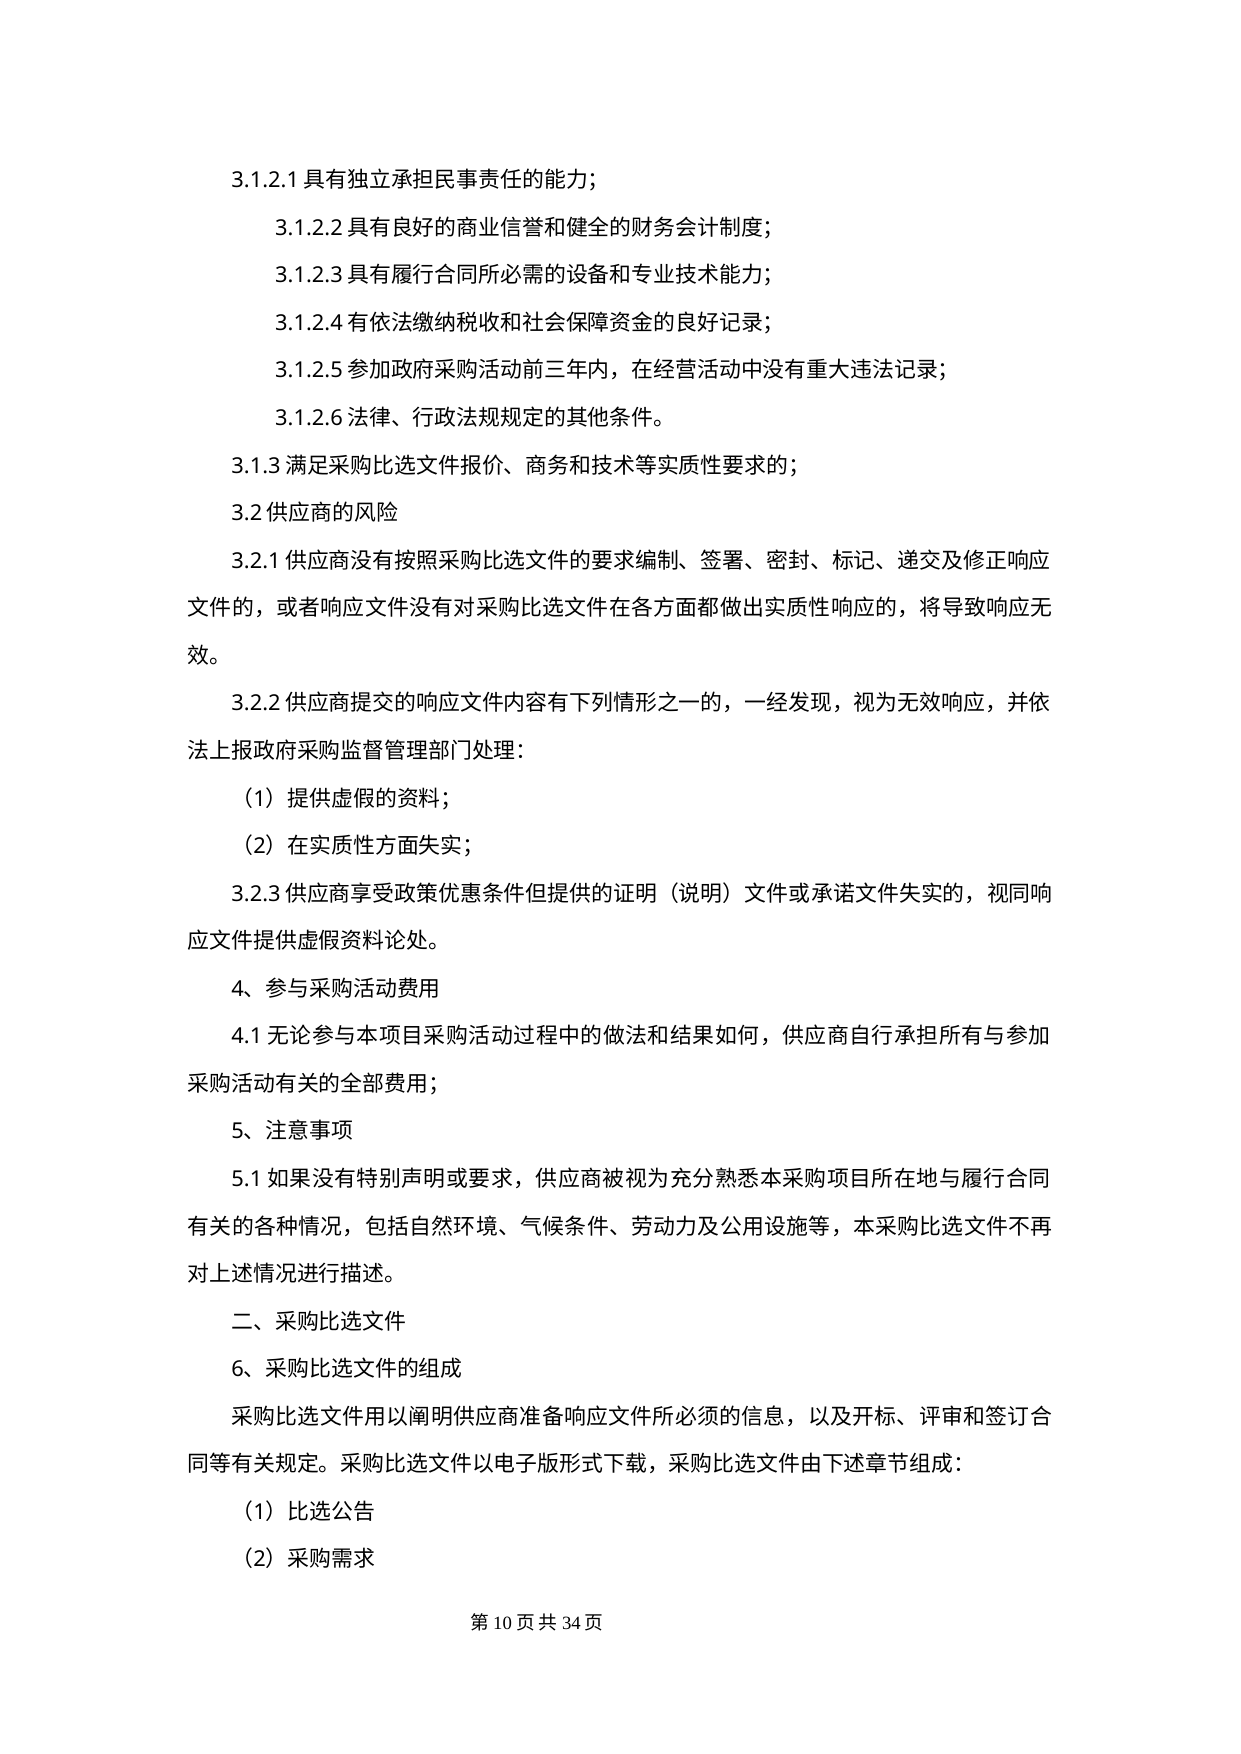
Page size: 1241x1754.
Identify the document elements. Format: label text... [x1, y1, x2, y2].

text （2）在实质性方面失实； [187, 828, 1053, 860]
text 3.1.2.4有依法缴纳税收和社会保障资金的良好记录； [187, 305, 1053, 337]
text （1）提供虚假的资料； [187, 781, 1053, 812]
text 3.1.2.1具有独立承担民事责任的能力； [187, 162, 1053, 194]
text 3.2.1供应商没有按照采购比选文件的要求编制、签署、密封、标记、递交及修正响应文件的，或者响应文件没有对采购比选文件在各方面都做出实质性响应的，将导致响应无效。 [187, 543, 1053, 669]
text 4.1无论参与本项目采购活动过程中的做法和结果如何，供应商自行承担所有与参加采购活动有关的全部费用； [187, 1018, 1053, 1098]
text 3.1.2.5参加政府采购活动前三年内，在经营活动中没有重大违法记录； [187, 352, 1053, 384]
text 3.1.2.3具有履行合同所必需的设备和专业技术能力； [187, 257, 1053, 289]
text 采购比选文件用以阐明供应商准备响应文件所必须的信息，以及开标、评审和签订合同等有关规定。采购比选文件以电子版形式下载，采购比选文件由下述章节组成： [187, 1399, 1053, 1478]
text （1）比选公告 [187, 1494, 1053, 1526]
text （2）采购需求 [187, 1541, 1053, 1573]
text 4、参与采购活动费用 [187, 971, 1053, 1003]
text 5.1如果没有特别声明或要求，供应商被视为充分熟悉本采购项目所在地与履行合同有关的各种情况，包括自然环境、气候条件、劳动力及公用设施等，本采购比选文件不再对上述情况进行描述。 [187, 1161, 1053, 1288]
text 二、采购比选文件 [187, 1304, 1053, 1335]
text 6、采购比选文件的组成 [187, 1351, 1053, 1383]
text 3.2.2供应商提交的响应文件内容有下列情形之一的，一经发现，视为无效响应，并依法上报政府采购监督管理部门处理： [187, 685, 1053, 765]
text 3.2供应商的风险 [187, 495, 1053, 527]
text 3.1.2.6法律、行政法规规定的其他条件。 [187, 400, 1053, 432]
text 3.1.3满足采购比选文件报价、商务和技术等实质性要求的； [187, 448, 1053, 479]
text 5、注意事项 [187, 1113, 1053, 1145]
text 3.2.3供应商享受政策优惠条件但提供的证明（说明）文件或承诺文件失实的，视同响应文件提供虚假资料论处。 [187, 876, 1053, 955]
text 3.1.2.2具有良好的商业信誉和健全的财务会计制度； [187, 209, 1053, 241]
